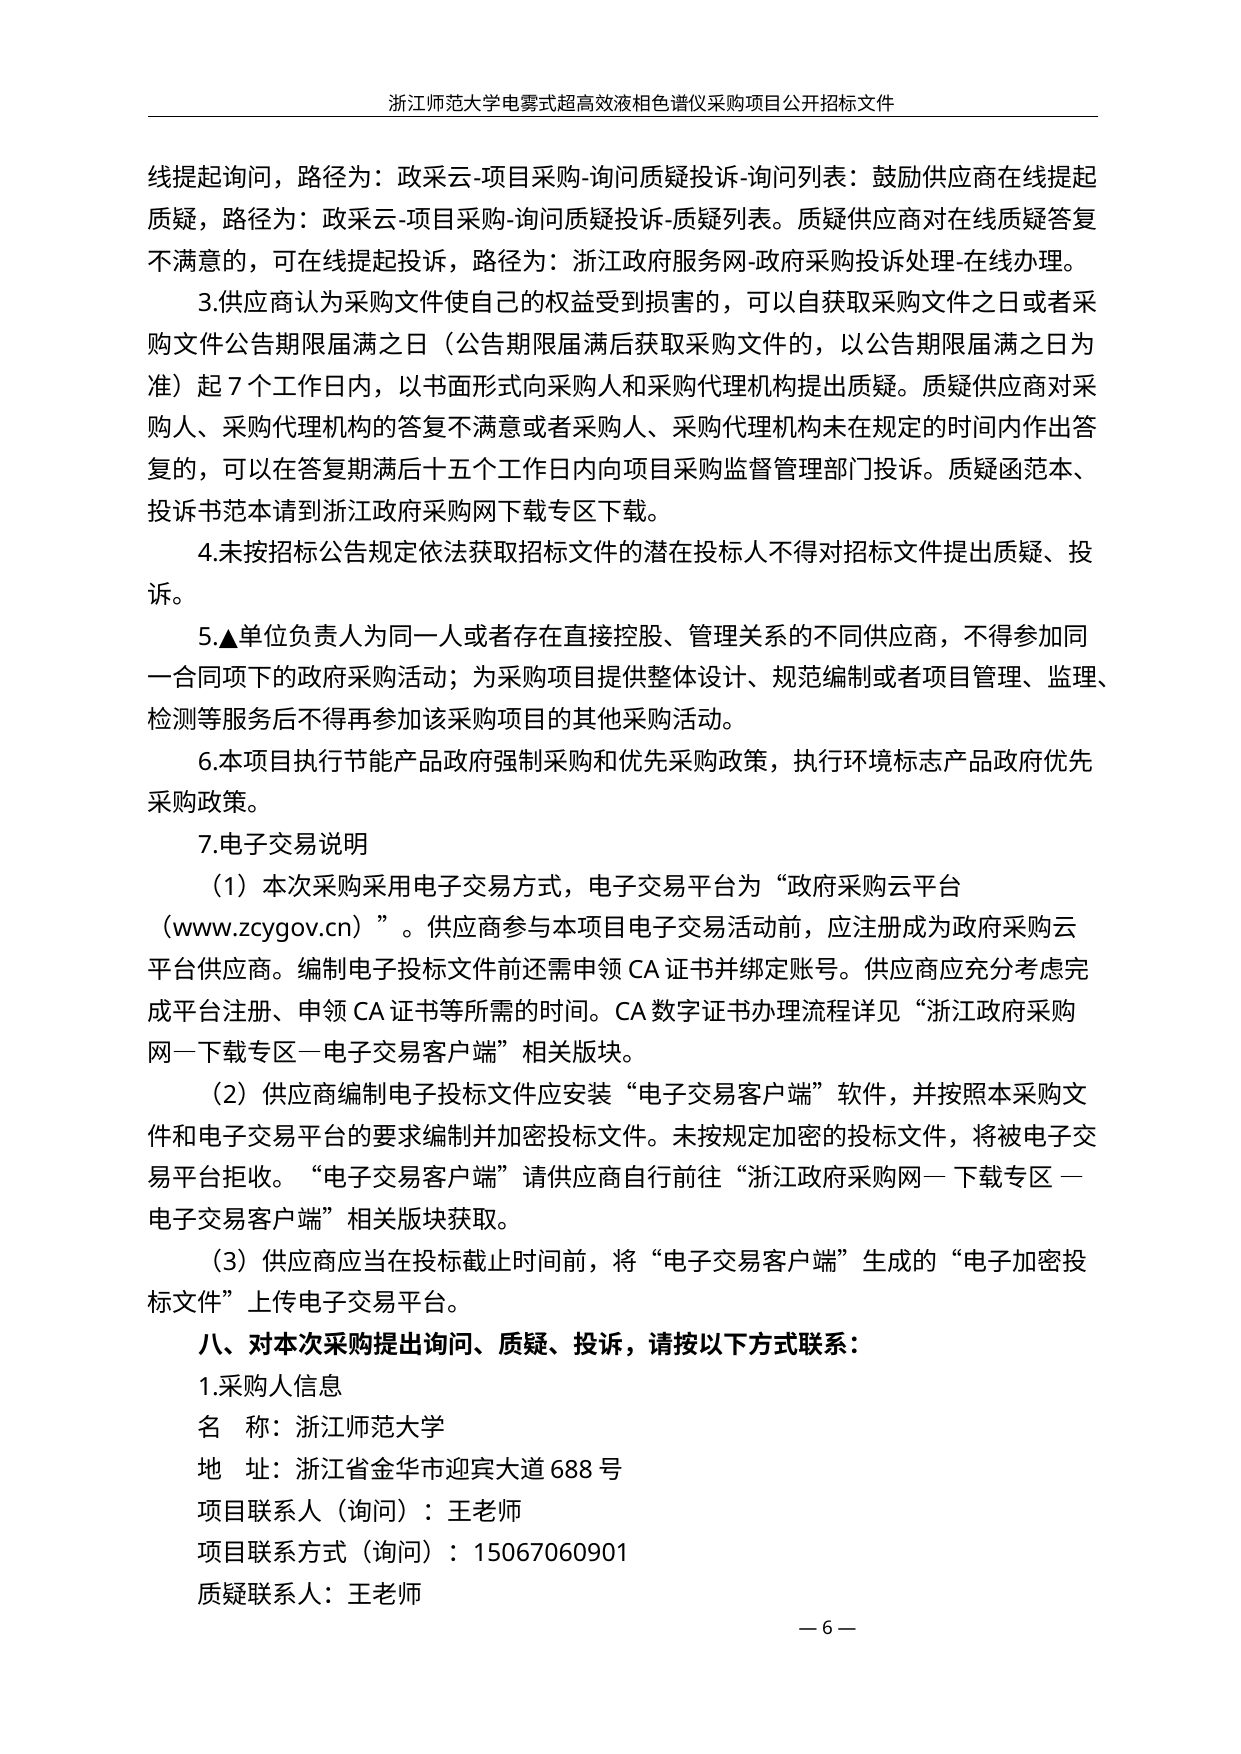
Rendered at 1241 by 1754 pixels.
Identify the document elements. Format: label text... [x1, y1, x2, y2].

text 项目联系方式（询问）：15067060901 [148, 1528, 1098, 1570]
text 4.未按招标公告规定依法获取招标文件的潜在投标人不得对招标文件提出质疑、投诉。 [148, 528, 1098, 612]
text 地 址：浙江省金华市迎宾大道688号 [148, 1445, 1098, 1487]
text 7.电子交易说明 [148, 820, 1098, 862]
text （3）供应商应当在投标截止时间前，将“电子交易客户端”生成的“电子加密投标文件”上传电子交易平台。 [148, 1237, 1098, 1320]
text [148, 153, 1098, 278]
text 6.本项目执行节能产品政府强制采购和优先采购政策，执行环境标志产品政府优先采购政策。 [148, 737, 1098, 820]
text 3.供应商认为采购文件使自己的权益受到损害的，可以自获取采购文件之日或者采购文件公告期限届满之日（公告期限届满后获取采购文件的，以公告期限届满之日为准）起7个工作日内，以书面形式向采购人和采购代理机构提出质疑。质疑供应商对采购人、采购代理机构的答复不满意或者采购人、采购代理机构未在规定的时间内作出答复的，可以在答复期满后十五个工作日内向项目采购监督管理部门投诉。质疑函范本、投诉书范本请到浙江政府采购网下载专区下载。 [148, 278, 1098, 528]
text （2）供应商编制电子投标文件应安装“电子交易客户端”软件，并按照本采购文件和电子交易平台的要求编制并加密投标文件。未按规定加密的投标文件，将被电子交易平台拒收。“电子交易客户端”请供应商自行前往“浙江政府采购网— 下载专区 — 电子交易客户端”相关版块获取。 [148, 1070, 1098, 1237]
text 1.采购人信息 [148, 1362, 1098, 1403]
text 质疑联系人：王老师 [148, 1570, 1098, 1612]
text 项目联系人（询问）：王老师 [148, 1487, 1098, 1528]
text 5.▲单位负责人为同一人或者存在直接控股、管理关系的不同供应商，不得参加同一合同项下的政府采购活动；为采购项目提供整体设计、规范编制或者项目管理、监理、检测等服务后不得再参加该采购项目的其他采购活动。 [148, 612, 1098, 737]
text （1）本次采购采用电子交易方式，电子交易平台为“政府采购云平台（www.zcygov.cn）”。供应商参与本项目电子交易活动前，应注册成为政府采购云平台供应商。编制电子投标文件前还需申领CA证书并绑定账号。供应商应充分考虑完成平台注册、申领CA证书等所需的时间。CA数字证书办理流程详见“浙江政府采购网—下载专区—电子交易客户端”相关版块。 [148, 862, 1098, 1070]
text 八、对本次采购提出询问、质疑、投诉，请按以下方式联系： [148, 1320, 1098, 1362]
text 名 称：浙江师范大学 [148, 1403, 1098, 1445]
